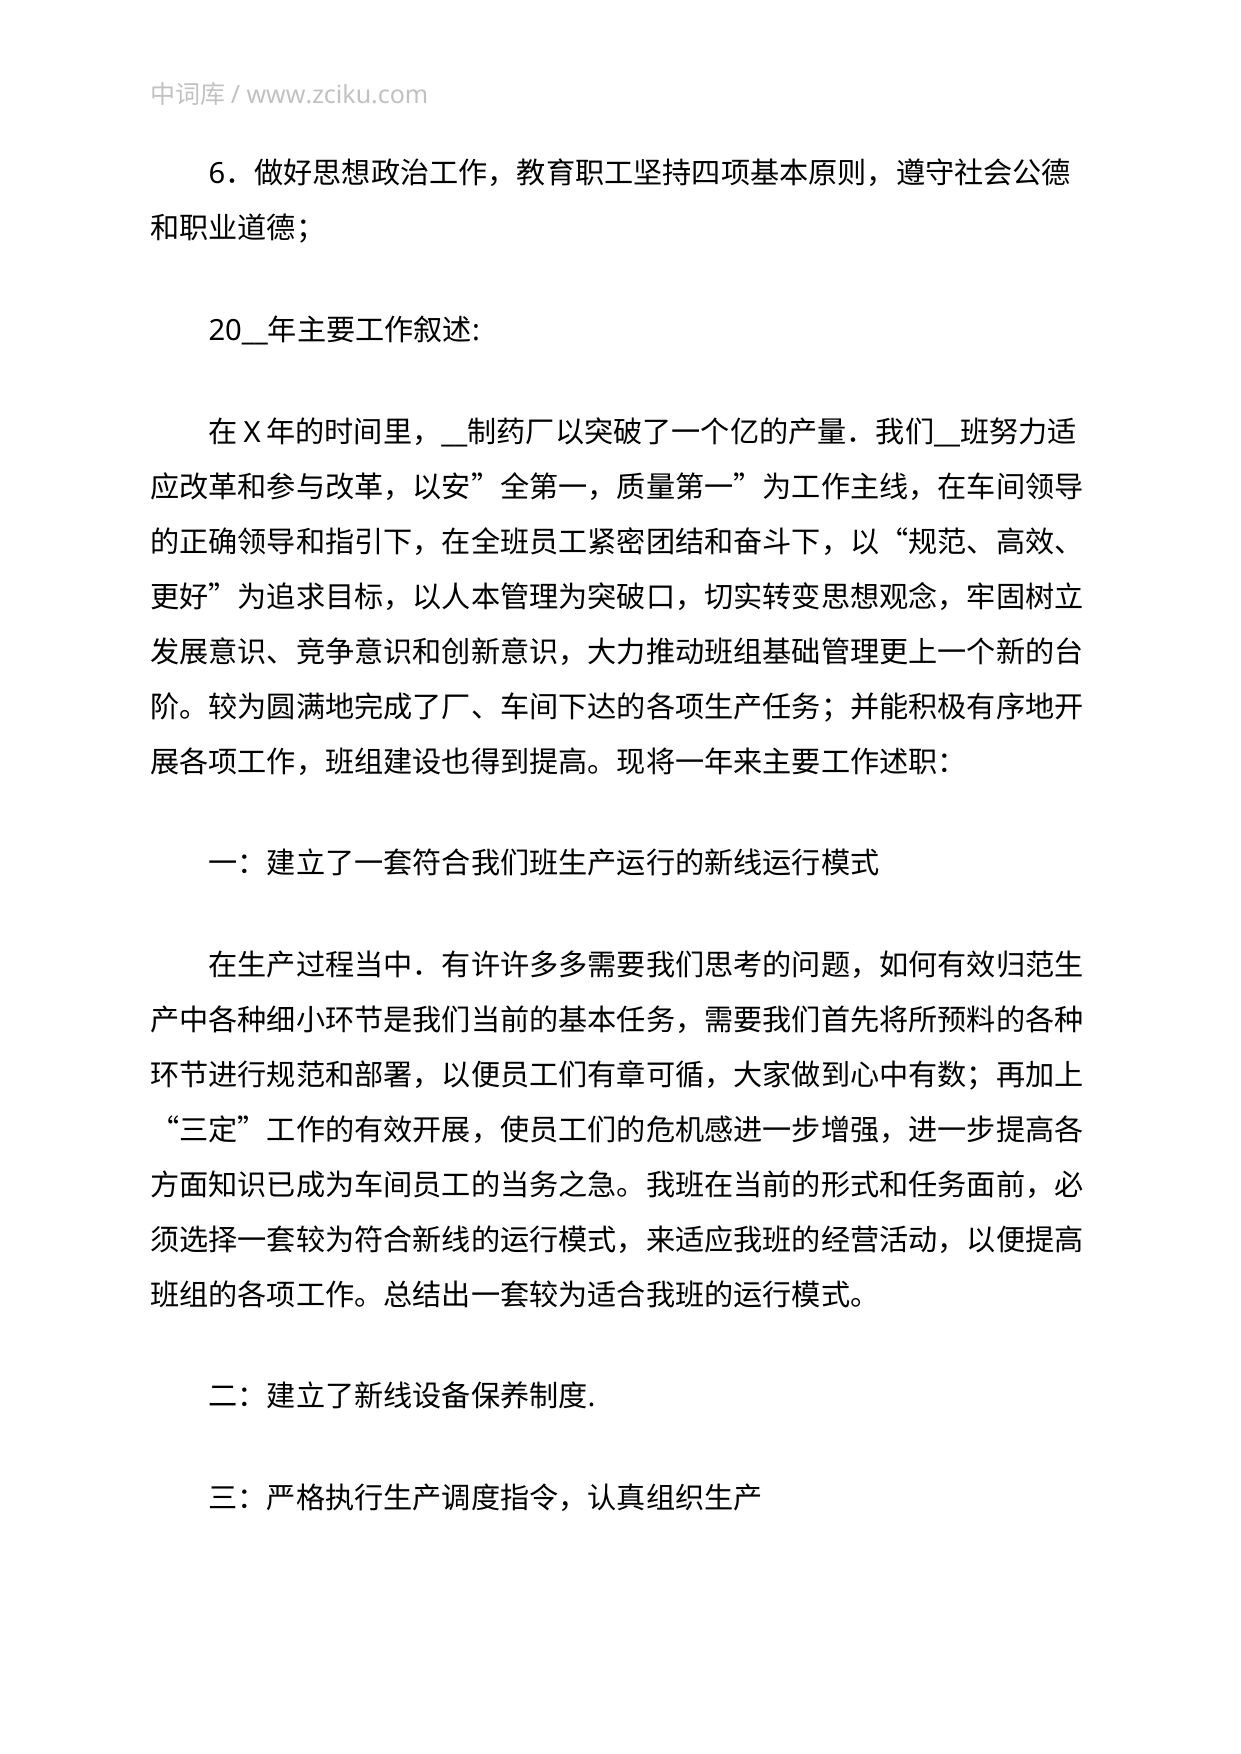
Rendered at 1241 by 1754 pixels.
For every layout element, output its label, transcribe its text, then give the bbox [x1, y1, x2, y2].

text 一：建立了一套符合我们班生产运行的新线运行模式 [150, 840, 1090, 882]
text 在生产过程当中．有许许多多需要我们思考的问题，如何有效归范生产中各种细小环节是我们当前的基本任务，需要我们首先将所预料的各种环节进行规范和部署，以便员工们有章可循，大家做到心中有数；再加上“三定”工作的有效开展，使员工们的危机感进一步增强，进一步提高各方面知识已成为车间员工的当务之急。我班在当前的形式和任务面前，必须选择一套较为符合新线的运行模式，来适应我班的经营活动，以便提高班组的各项工作。总结出一套较为适合我班的运行模式。 [150, 942, 1090, 1313]
text 三：严格执行生产调度指令，认真组织生产 [150, 1475, 1090, 1517]
text 6．做好思想政治工作，教育职工坚持四项基本原则，遵守社会公德和职业道德； [150, 150, 1090, 247]
text 20__年主要工作叙述: [150, 307, 1090, 349]
text 二：建立了新线设备保养制度. [150, 1373, 1090, 1415]
text 在X年的时间里，__制药厂以突破了一个亿的产量．我们__班努力适应改革和参与改革，以安”全第一，质量第一”为工作主线，在车间领导的正确领导和指引下，在全班员工紧密团结和奋斗下，以“规范、高效、更好”为追求目标，以人本管理为突破口，切实转变思想观念，牢固树立发展意识、竞争意识和创新意识，大力推动班组基础管理更上一个新的台阶。较为圆满地完成了厂、车间下达的各项生产任务；并能积极有序地开展各项工作，班组建设也得到提高。现将一年来主要工作述职： [150, 409, 1090, 781]
